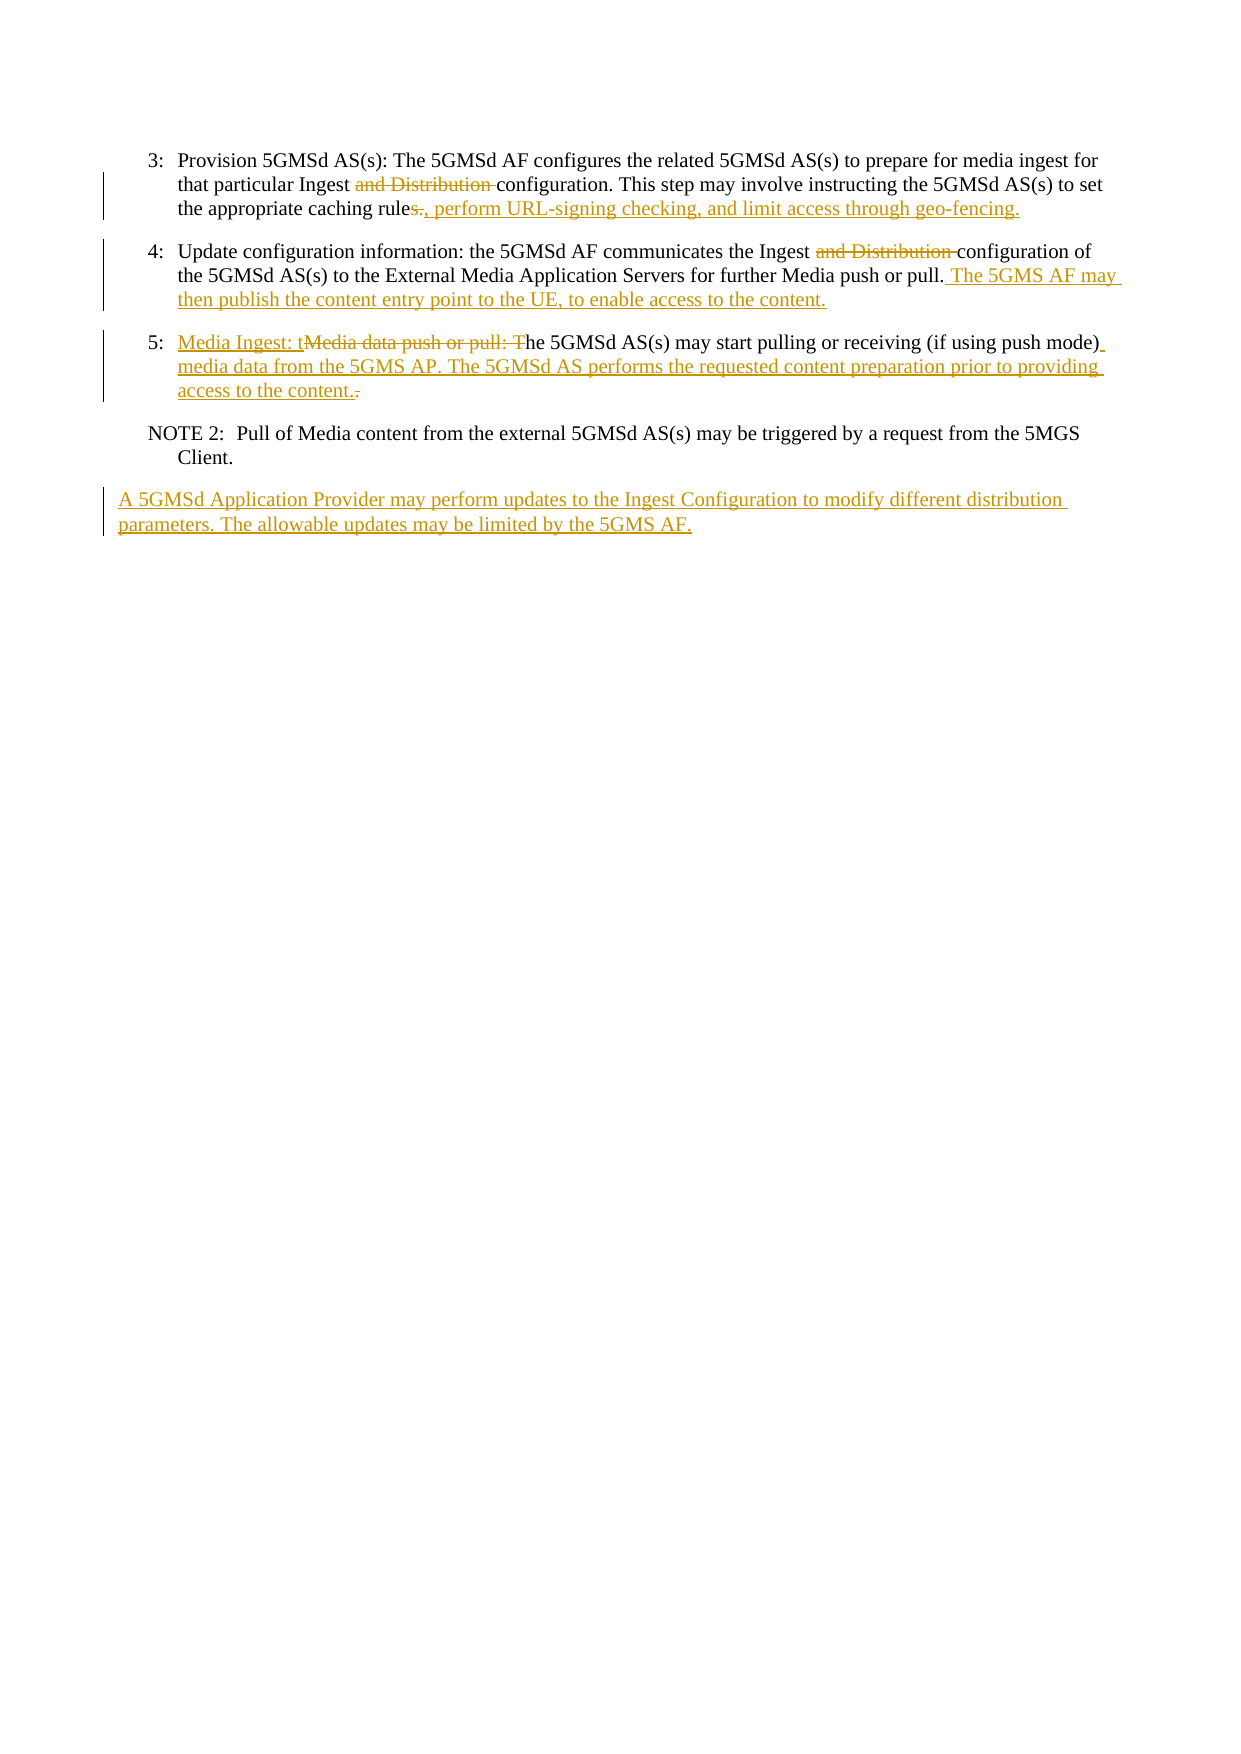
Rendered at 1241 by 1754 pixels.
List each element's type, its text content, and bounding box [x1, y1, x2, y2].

text 3: Provision 5GMSd AS(s): The 5GMSd AF configures the related 5GMSd AS(s) to prepare for media ingest for that particular Ingest configuration. This step may involve instructing the 5GMSd AS(s) to set the appropriate caching rule [148, 148, 1122, 220]
text NOTE 2: Pull of Media content from the external 5GMSd AS(s) may be triggered by a request from the 5MGS Client. [148, 421, 1122, 469]
text 5: he 5GMSd AS(s) may start pulling or receiving (if using push mode) [148, 329, 1122, 402]
text 4: Update configuration information: the 5GMSd AF communicates the Ingest configuration of the 5GMSd AS(s) to the External Media Application Servers for further Media push or pull. [148, 239, 1122, 311]
